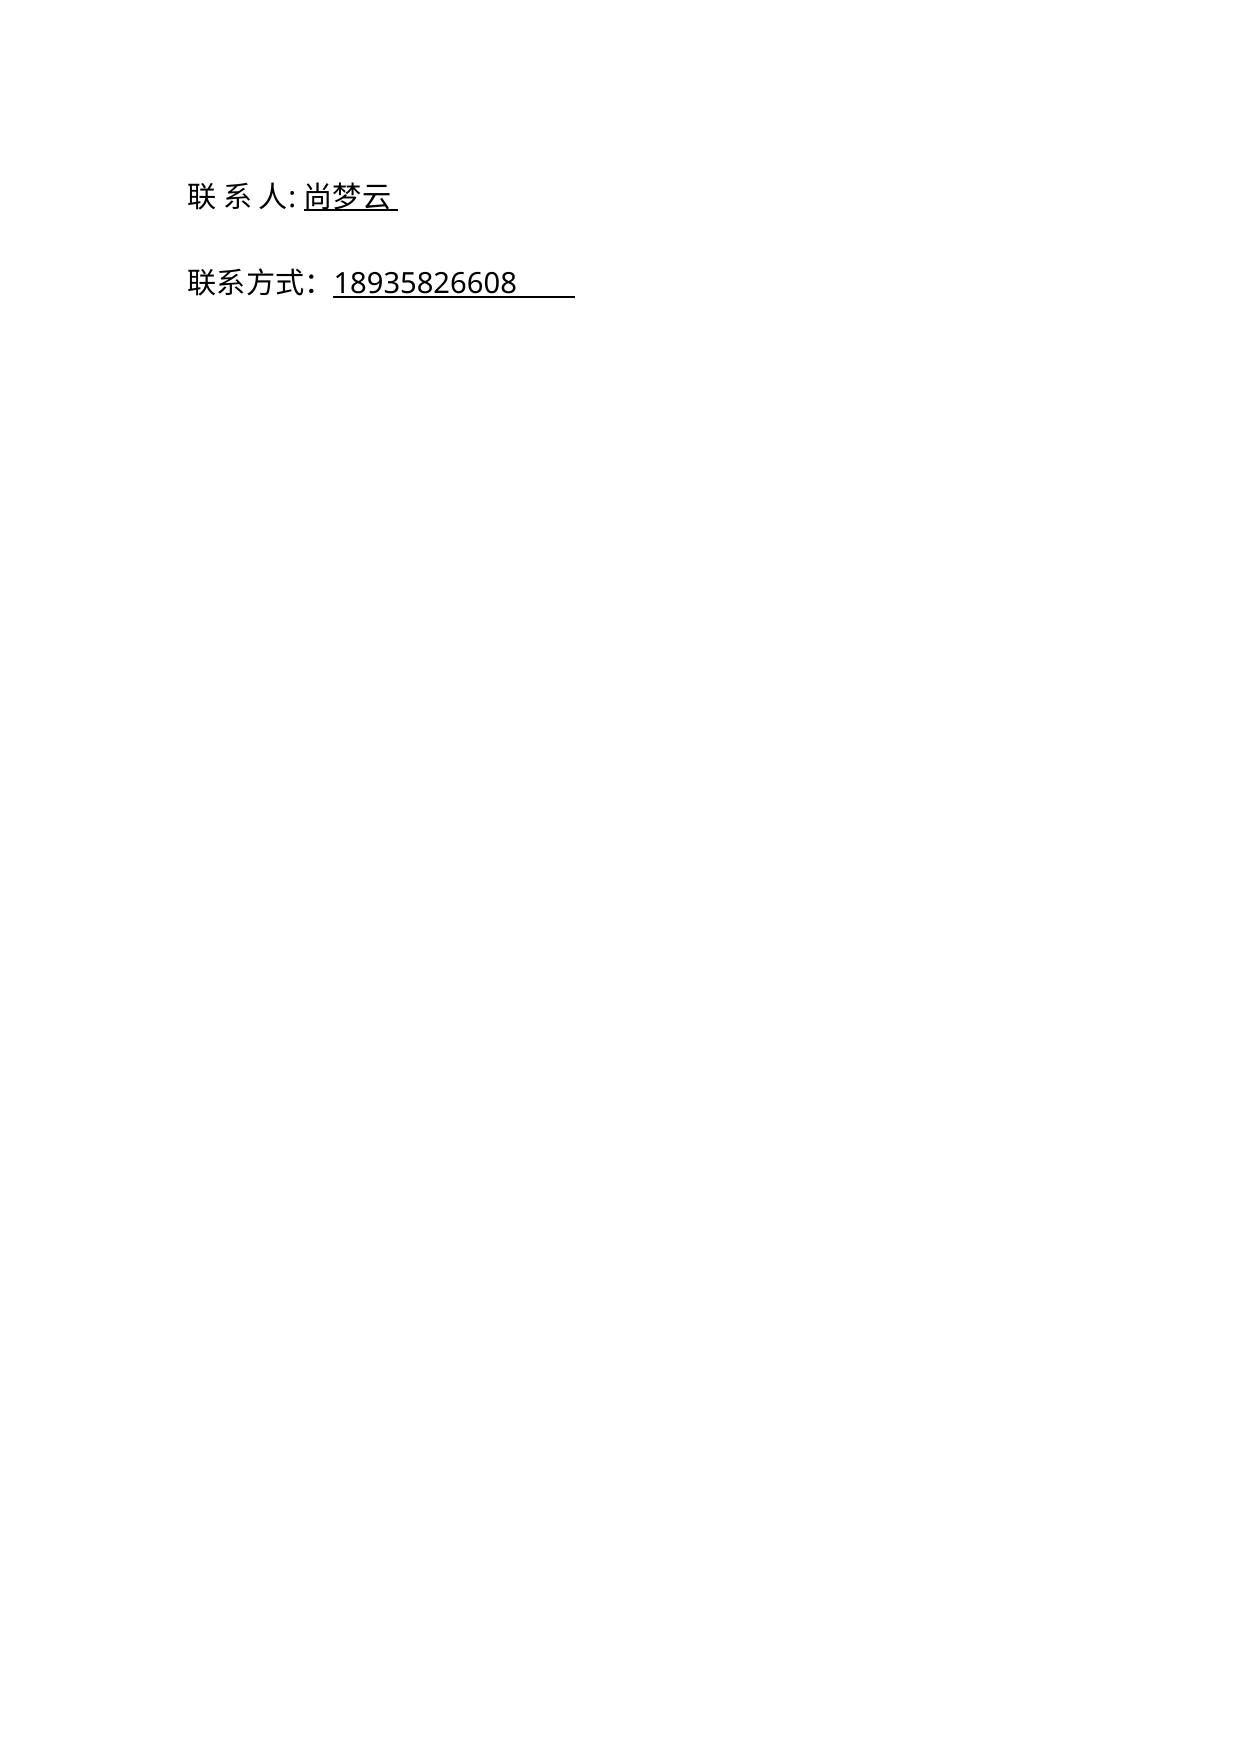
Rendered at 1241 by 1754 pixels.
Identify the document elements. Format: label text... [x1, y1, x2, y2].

list 联系方式：18935826608 [187, 248, 1053, 313]
list 联 系 人: 尚梦云 [187, 162, 1053, 227]
